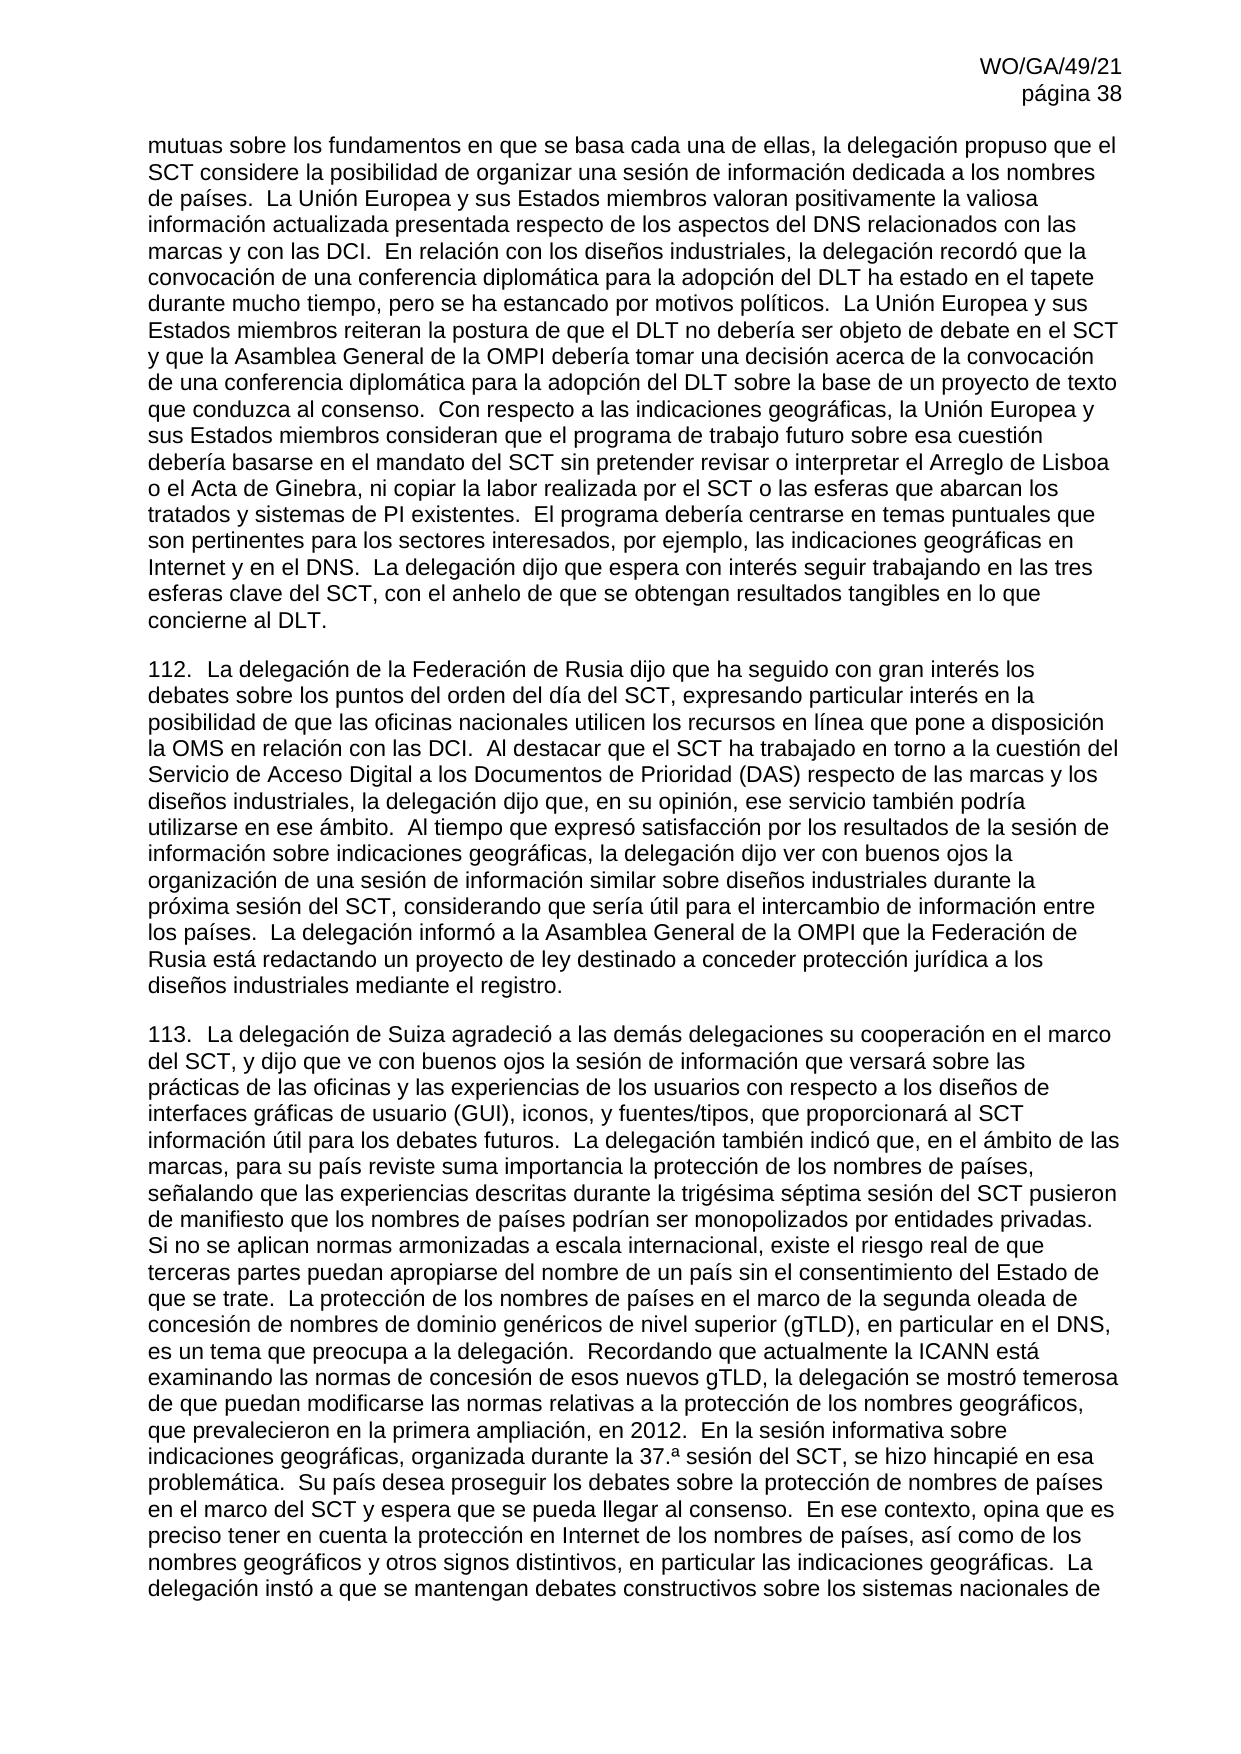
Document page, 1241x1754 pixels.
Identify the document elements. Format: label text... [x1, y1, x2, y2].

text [148, 132, 1122, 633]
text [148, 1021, 1122, 1601]
text La delegación de la Federación de Rusia dijo que ha seguido con gran interés los debates sobre los puntos del orden del día del SCT, expresando particular interés en la posibilidad de que las oficinas nacionales utilicen los recursos en línea que pone a disposición la OMS en relación con las DCI. Al destacar que el SCT ha trabajado en torno a la cuestión del Servicio de Acceso Digital a los Documentos de Prioridad (DAS) respecto de las marcas y los diseños industriales, la delegación dijo que, en su opinión, ese servicio también podría utilizarse en ese ámbito. Al tiempo que expresó satisfacción por los resultados de la sesión de información sobre indicaciones geográficas, la delegación dijo ver con buenos ojos la organización de una sesión de información similar sobre diseños industriales durante la próxima sesión del SCT, considerando que sería útil para el intercambio de información entre los países. La delegación informó a la Asamblea General de la OMPI que la Federación de Rusia está redactando un proyecto de ley destinado a conceder protección jurídica a los diseños industriales mediante el registro. [148, 656, 1122, 998]
